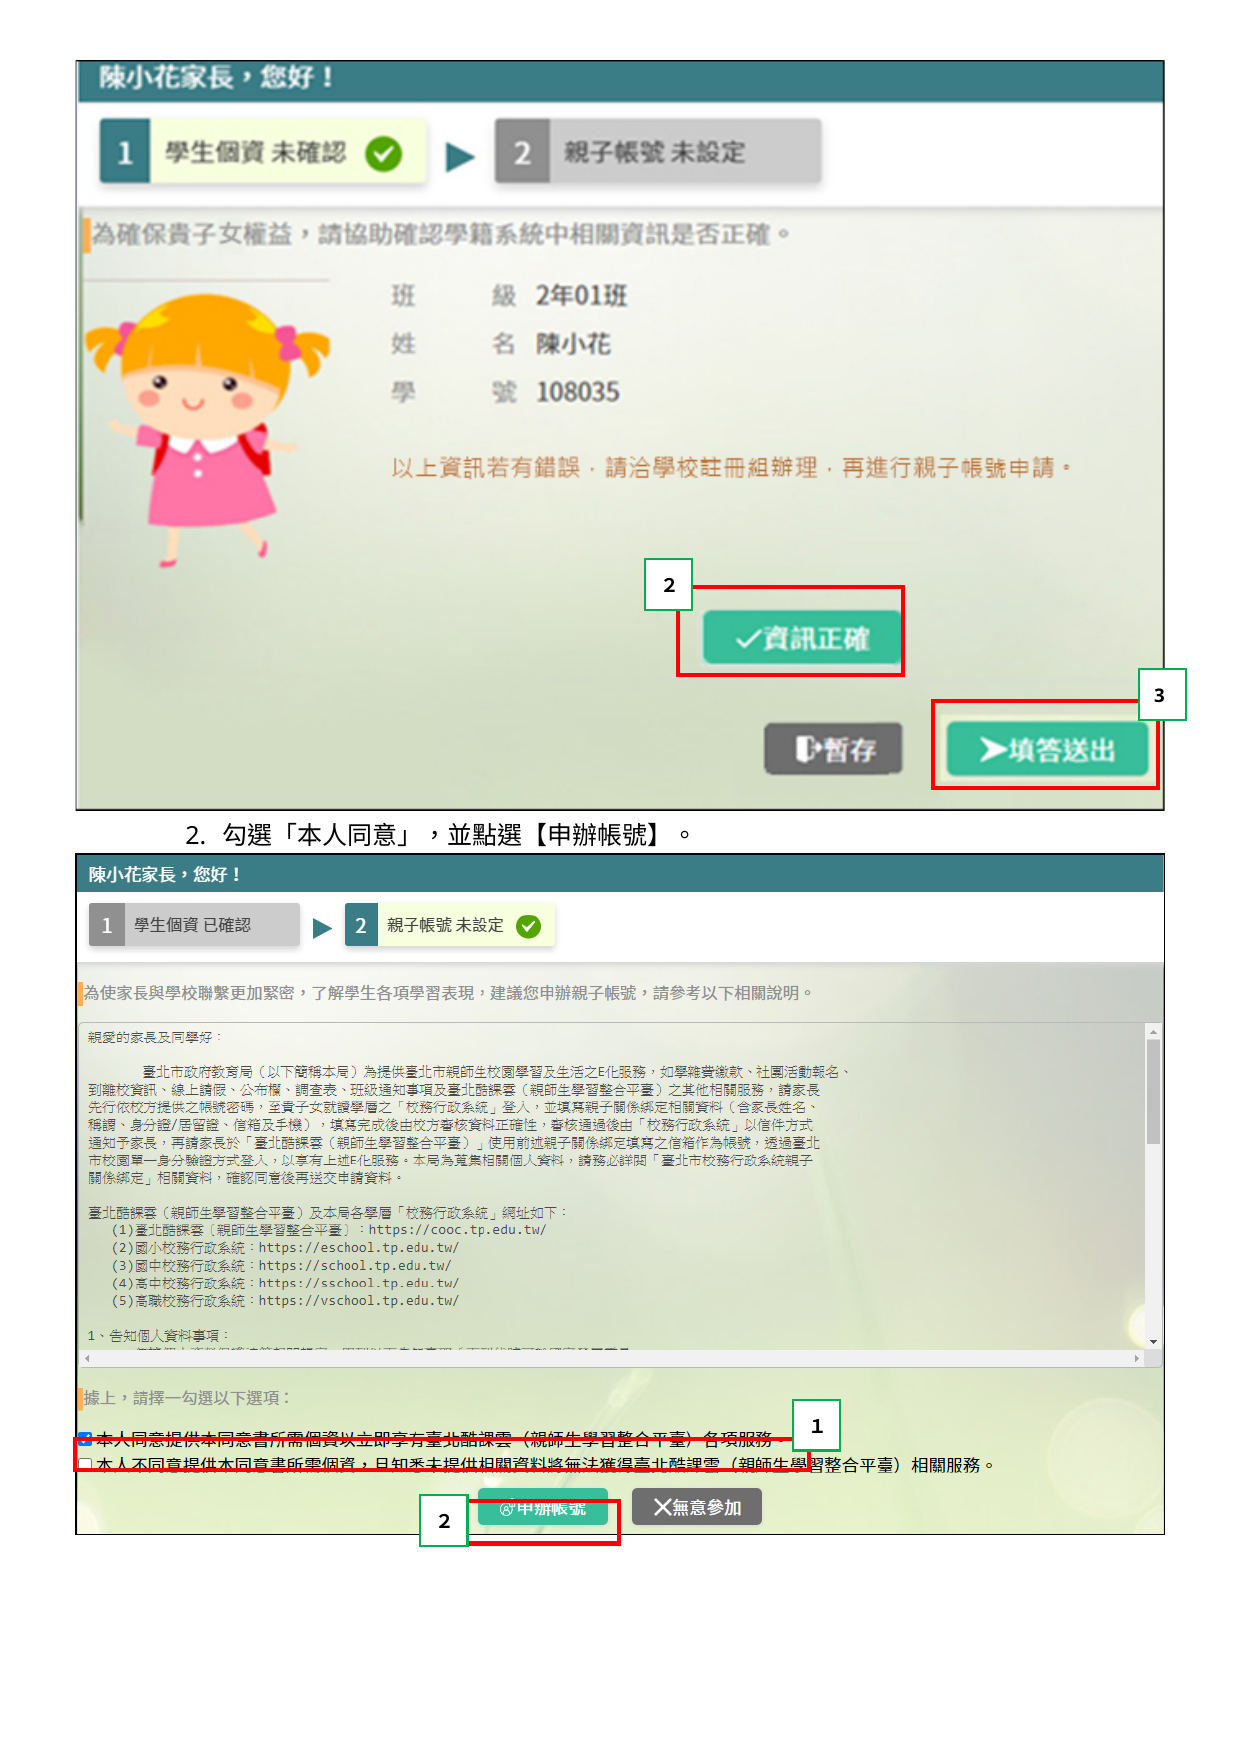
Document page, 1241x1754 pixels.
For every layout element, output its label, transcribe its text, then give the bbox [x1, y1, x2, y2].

picture [77, 855, 1164, 1534]
list 勾選「本人同意」，並點選【申辦帳號】。 [185, 815, 1165, 853]
picture [935, 703, 1156, 786]
picture [77, 1441, 807, 1468]
picture [469, 1503, 617, 1534]
picture [75, 60, 1165, 811]
